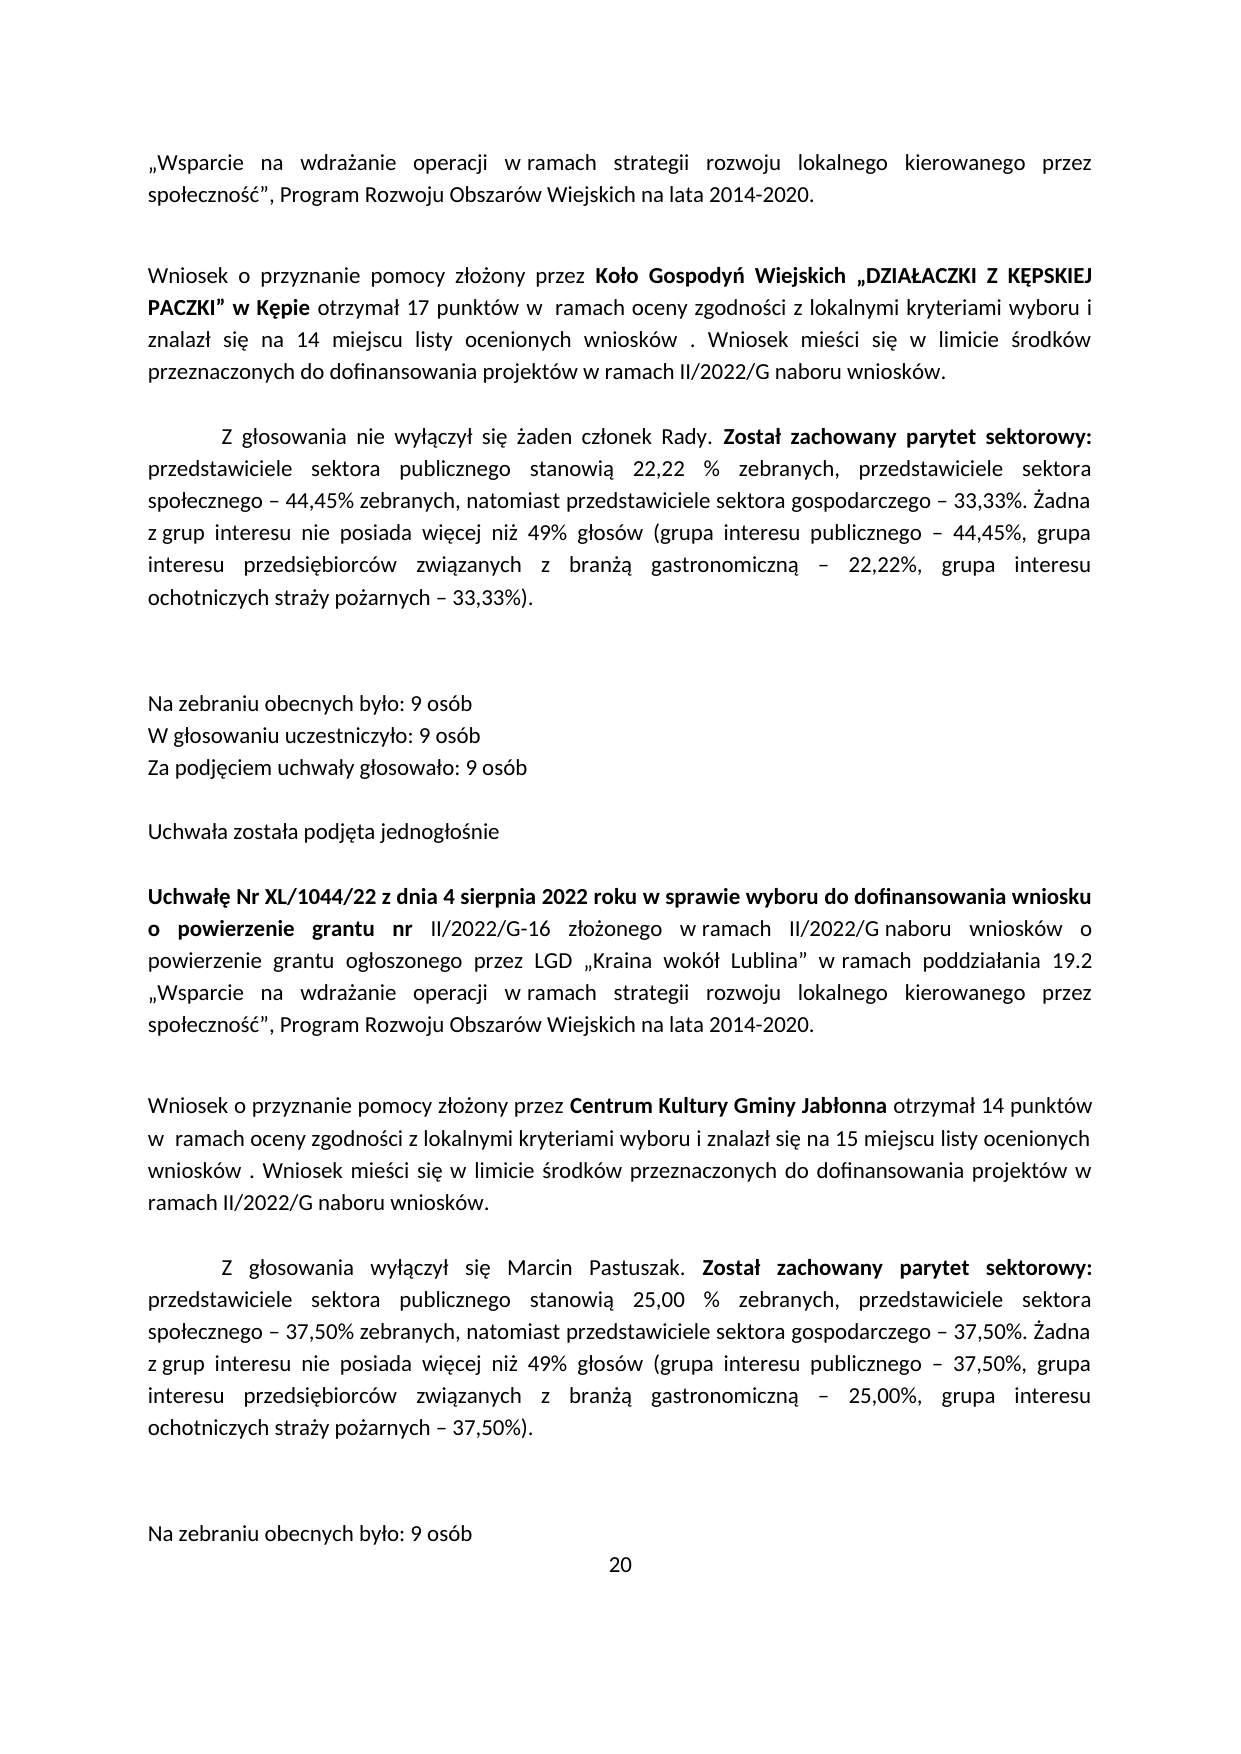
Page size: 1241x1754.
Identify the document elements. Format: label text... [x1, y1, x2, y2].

text Na zebraniu obecnych było: 9 osób [148, 1519, 1093, 1548]
text Wniosek o przyznanie pomocy złożony przez Koło Gospodyń Wiejskich „DZIAŁACZKI Z KĘPSKIEJ PACZKI” w Kępie otrzymał 17 punktów w ramach oceny zgodności z lokalnymi kryteriami wyboru i znalazł się na 14 miejscu listy ocenionych wniosków . Wniosek mieści się w limicie środków przeznaczonych do dofinansowania projektów w ramach II/2022/G naboru wniosków. [148, 261, 1093, 385]
text Za podjęciem uchwały głosowało: 9 osób [148, 753, 1093, 781]
text Na zebraniu obecnych było: 9 osób [148, 689, 1093, 717]
text Uchwałę Nr XL/1044/22 z dnia 4 sierpnia 2022 roku w sprawie wyboru do dofinansowania wniosku o powierzenie grantu nr II/2022/G-16 złożonego w ramach II/2022/G naboru wniosków o powierzenie grantu ogłoszonego przez LGD „Kraina wokół Lublina” w ramach poddziałania 19.2 „Wsparcie na wdrażanie operacji w ramach strategii rozwoju lokalnego kierowanego przez społeczność”, Program Rozwoju Obszarów Wiejskich na lata 2014-2020. [148, 882, 1093, 1039]
text Uchwała została podjęta jednogłośnie [148, 817, 1093, 846]
text Z głosowania wyłączył się Marcin Pastuszak. Został zachowany parytet sektorowy: przedstawiciele sektora publicznego stanowią 25,00 % zebranych, przedstawiciele sektora społecznego – 37,50% zebranych, natomiast przedstawiciele sektora gospodarczego – 37,50%. Żadna z grup interesu nie posiada więcej niż 49% głosów (grupa interesu publicznego – 37,50%, grupa interesu przedsiębiorców związanych z branżą gastronomiczną – 25,00%, grupa interesu ochotniczych straży pożarnych – 37,50%). [148, 1253, 1093, 1442]
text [148, 148, 1093, 208]
text Wniosek o przyznanie pomocy złożony przez Centrum Kultury Gminy Jabłonna otrzymał 14 punktów w ramach oceny zgodności z lokalnymi kryteriami wyboru i znalazł się na 15 miejscu listy ocenionych wniosków . Wniosek mieści się w limicie środków przeznaczonych do dofinansowania projektów w ramach II/2022/G naboru wniosków. [148, 1092, 1093, 1216]
text Z głosowania nie wyłączył się żaden członek Rady. Został zachowany parytet sektorowy: przedstawiciele sektora publicznego stanowią 22,22 % zebranych, przedstawiciele sektora społecznego – 44,45% zebranych, natomiast przedstawiciele sektora gospodarczego – 33,33%. Żadna z grup interesu nie posiada więcej niż 49% głosów (grupa interesu publicznego – 44,45%, grupa interesu przedsiębiorców związanych z branżą gastronomiczną – 22,22%, grupa interesu ochotniczych straży pożarnych – 33,33%). [148, 422, 1093, 611]
text W głosowaniu uczestniczyło: 9 osób [148, 721, 1093, 749]
